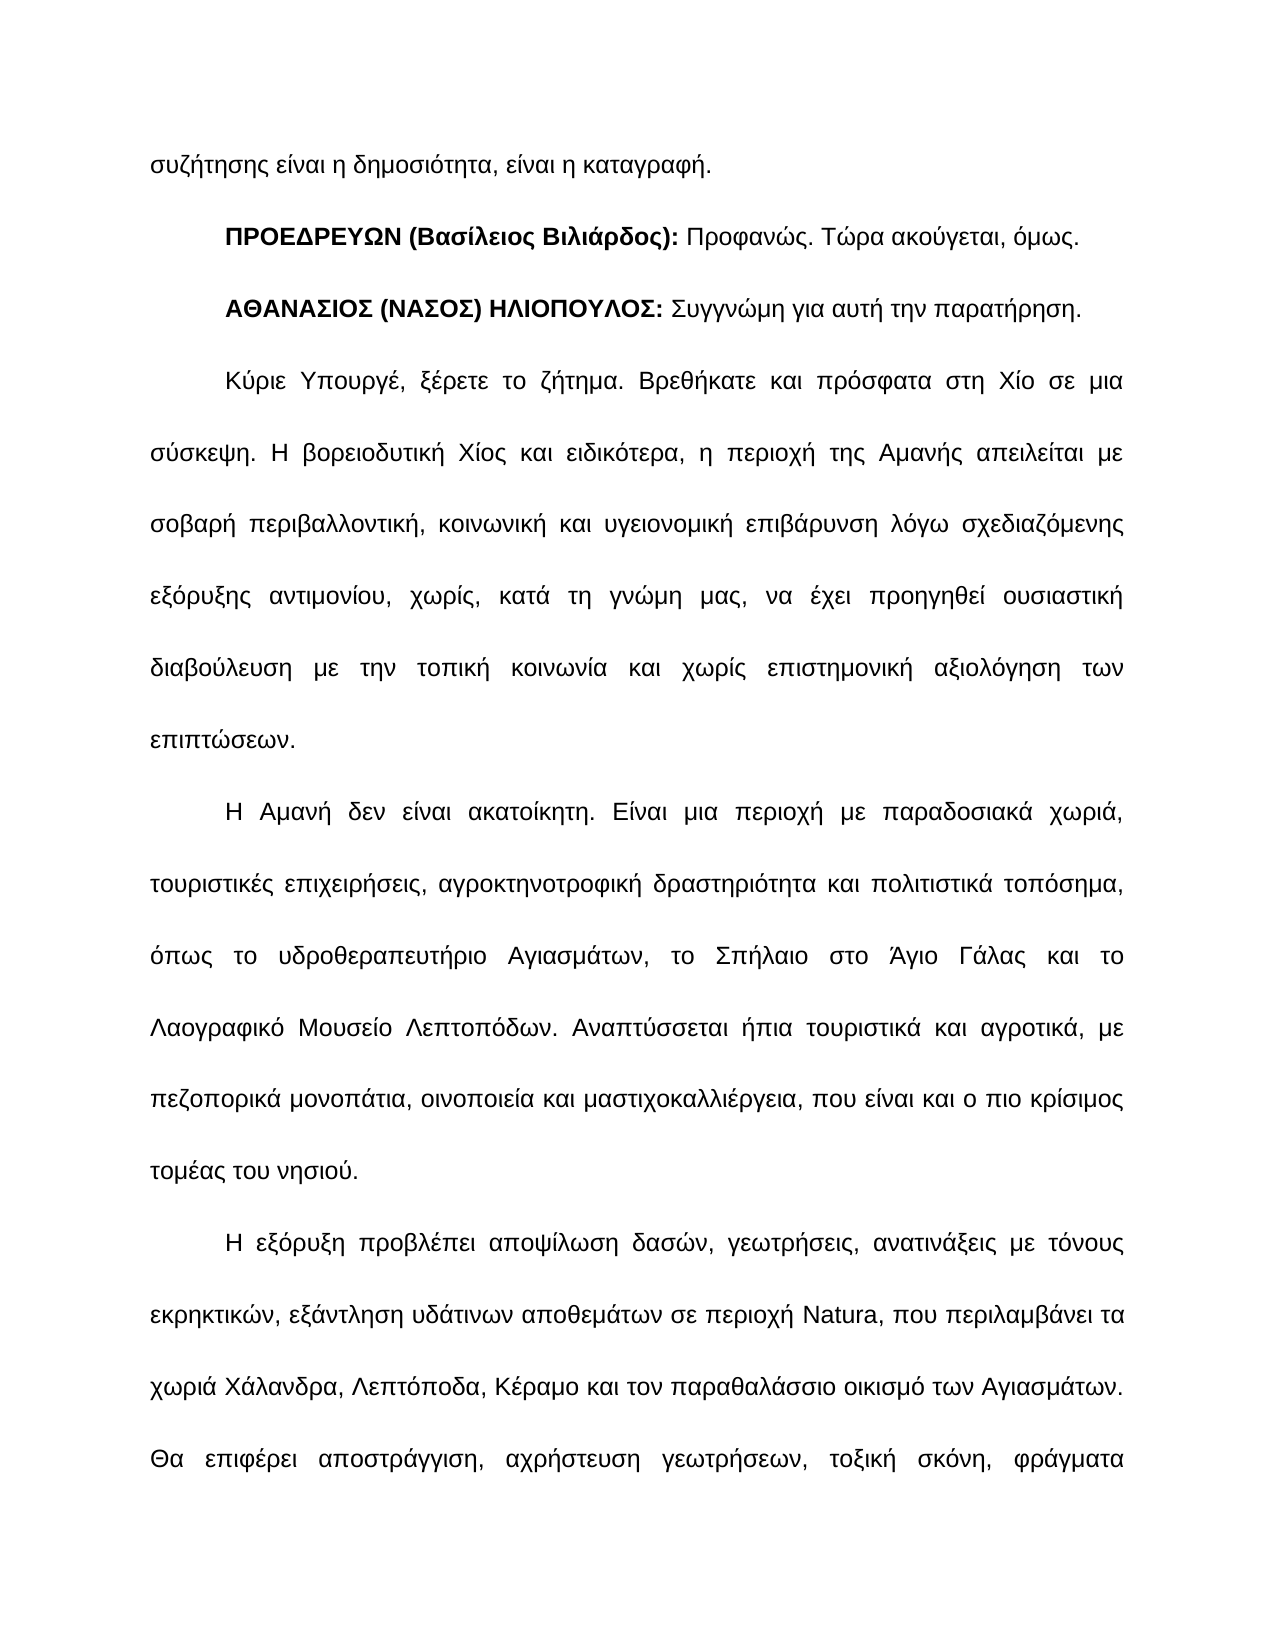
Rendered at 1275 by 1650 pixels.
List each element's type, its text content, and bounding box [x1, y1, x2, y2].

text Κύριε Υπουργέ, ξέρετε το ζήτημα. Βρεθήκατε και πρόσφατα στη Χίο σε μια σύσκεψη. Η βορειοδυτική Χίος και ειδικότερα, η περιοχή της Αμανής απειλείται με σοβαρή περιβαλλοντική, κοινωνική και υγειονομική επιβάρυνση λόγω σχεδιαζόμενης εξόρυξης αντιμονίου, χωρίς, κατά τη γνώμη μας, να έχει προηγηθεί ουσιαστική διαβούλευση με την τοπική κοινωνία και χωρίς επιστημονική αξιολόγηση των επιπτώσεων. [150, 366, 1125, 754]
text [150, 150, 1125, 179]
text ΠΡΟΕΔΡΕΥΩΝ (Βασίλειος Βιλιάρδος): Προφανώς. Τώρα ακούγεται, όμως. [150, 222, 1125, 251]
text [150, 1228, 1125, 1472]
text Η Αμανή δεν είναι ακατοίκητη. Είναι μια περιοχή με παραδοσιακά χωριά, τουριστικές επιχειρήσεις, αγροκτηνοτροφική δραστηριότητα και πολιτιστικά τοπόσημα, όπως το υδροθεραπευτήριο Αγιασμάτων, το Σπήλαιο στο Άγιο Γάλας και το Λαογραφικό Μουσείο Λεπτοπόδων. Αναπτύσσεται ήπια τουριστικά και αγροτικά, με πεζοπορικά μονοπάτια, οινοποιεία και μαστιχοκαλλιέργεια, που είναι και ο πιο κρίσιμος τομέας του νησιού. [150, 797, 1125, 1185]
text ΑΘΑΝΑΣΙΟΣ (ΝΑΣΟΣ) ΗΛΙΟΠΟΥΛΟΣ: Συγγνώμη για αυτή την παρατήρηση. [150, 294, 1125, 322]
